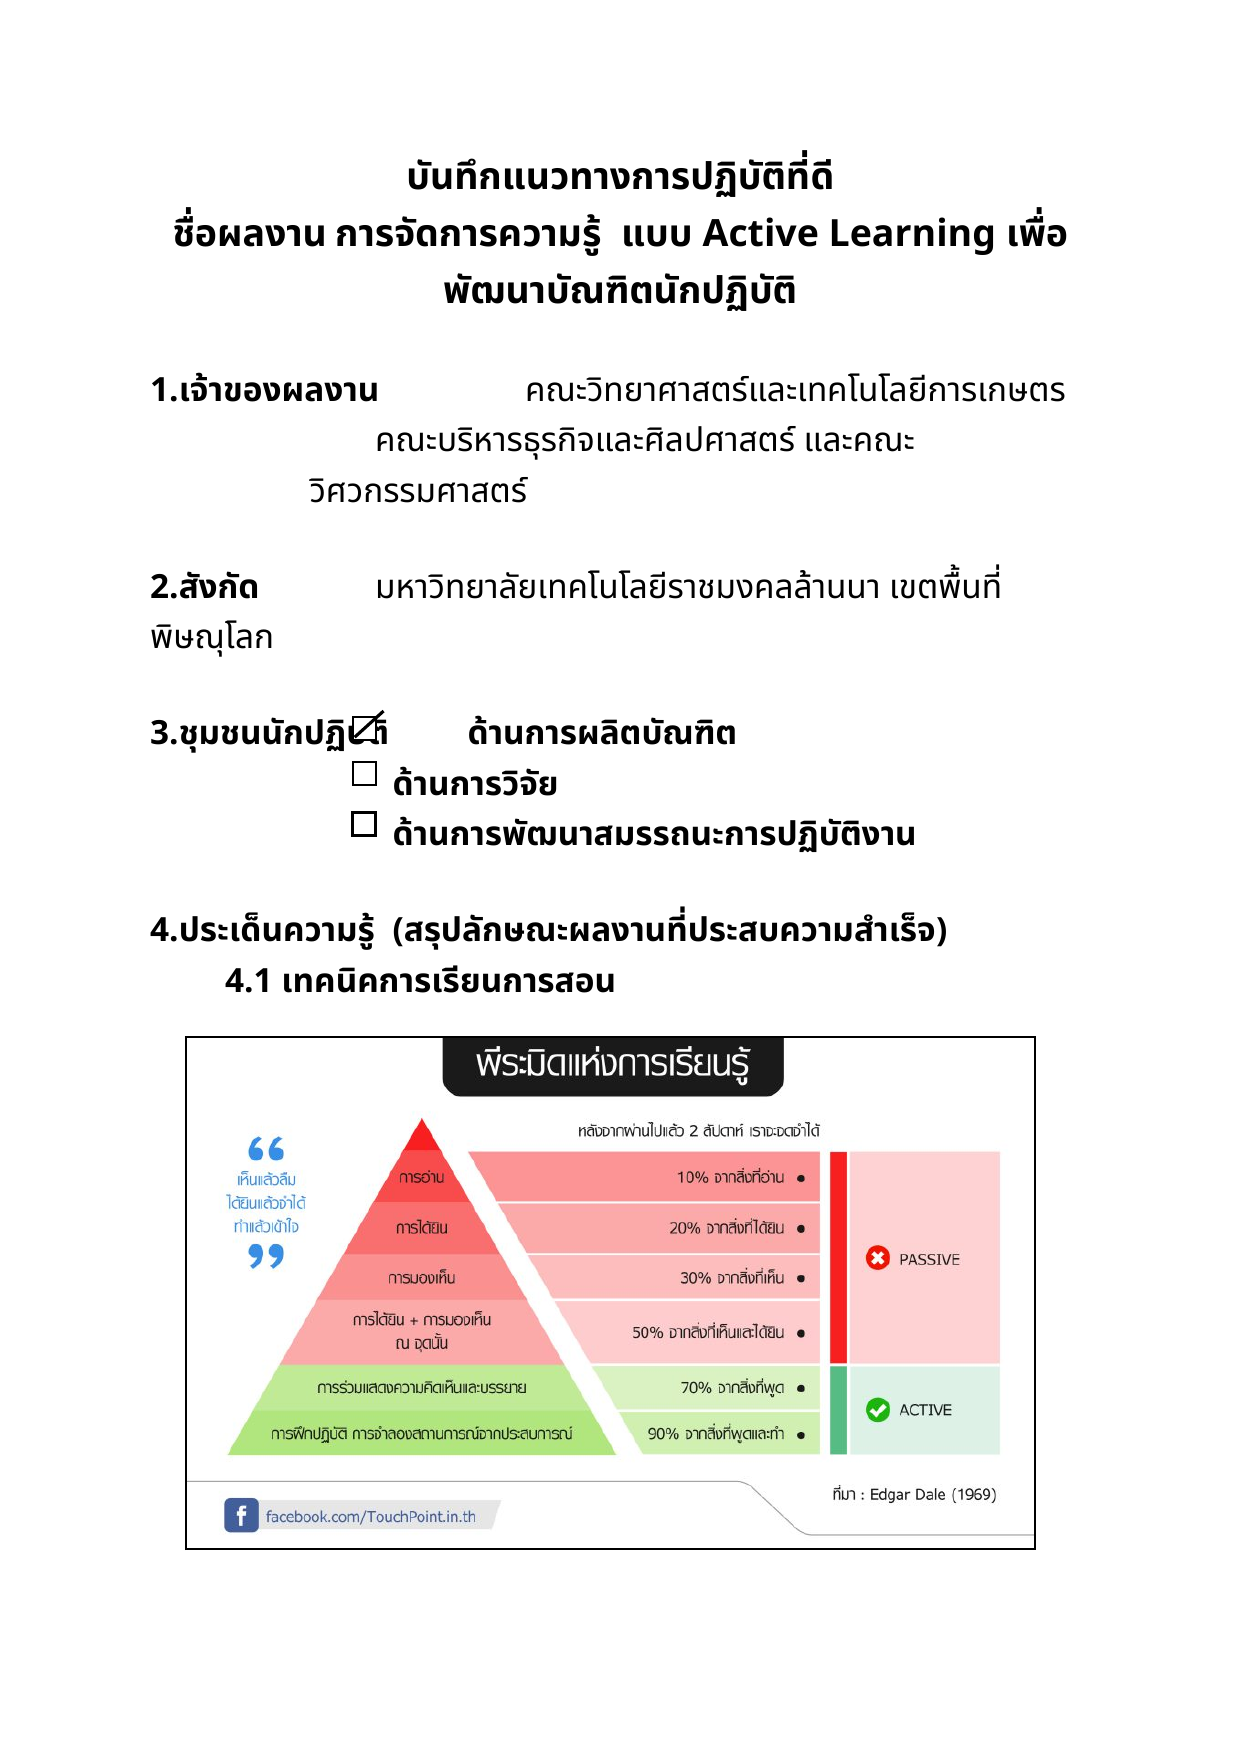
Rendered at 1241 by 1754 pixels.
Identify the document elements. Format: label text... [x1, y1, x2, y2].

text 4.ประเด็นความรู้ (สรุปลักษณะผลงานที่ประสบความสำเร็จ) [150, 906, 1090, 957]
text ชื่อผลงาน การจัดการความรู้ แบบ Active Learning เพื่อพัฒนาบัณฑิตนักปฏิบัติ [150, 207, 1090, 320]
picture [187, 1038, 1034, 1548]
text คณะบริหารธุรกิจและศิลปศาสตร์ และคณะวิศวกรรมศาสตร์ [300, 416, 1090, 517]
text บันทึกแนวทางการปฏิบัติที่ดี [150, 150, 1090, 207]
text ด้านการวิจัย [150, 760, 1090, 810]
text 4.1 เทคนิคการเรียนการสอน [150, 957, 1090, 1007]
text ด้านการพัฒนาสมรรถนะการปฏิบัติงาน [150, 810, 1090, 861]
text 2.สังกัด มหาวิทยาลัยเทคโนโลยีราชมงคลล้านนา เขตพื้นที่พิษณุโลก [150, 563, 1090, 664]
text 1.เจ้าของผลงาน คณะวิทยาศาสตร์และเทคโนโลยีการเกษตร [150, 366, 1090, 416]
text 3.ชุมชนนักปฏิบัติ ด้านการผลิตบัณฑิต [150, 709, 1090, 760]
